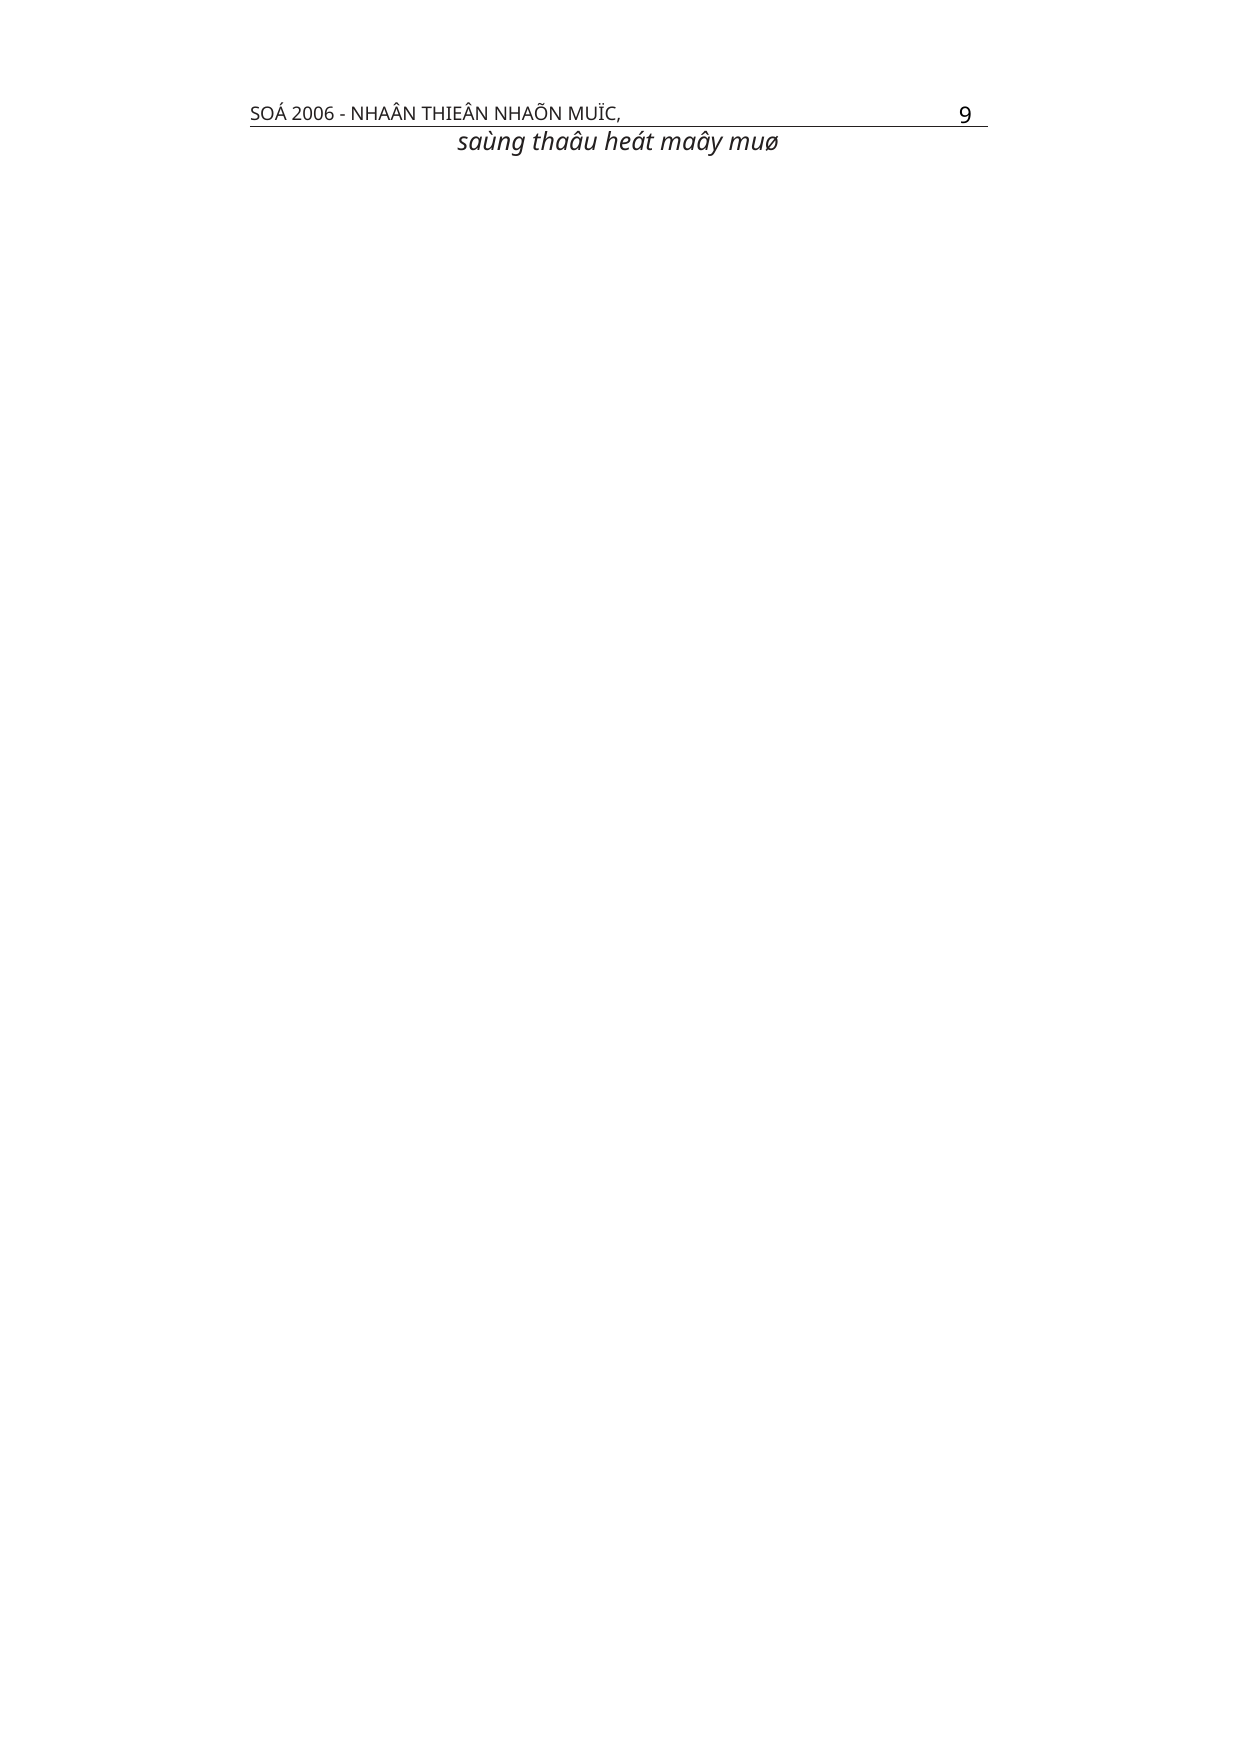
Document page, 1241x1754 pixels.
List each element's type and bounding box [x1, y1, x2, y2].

text [457, 125, 857, 157]
